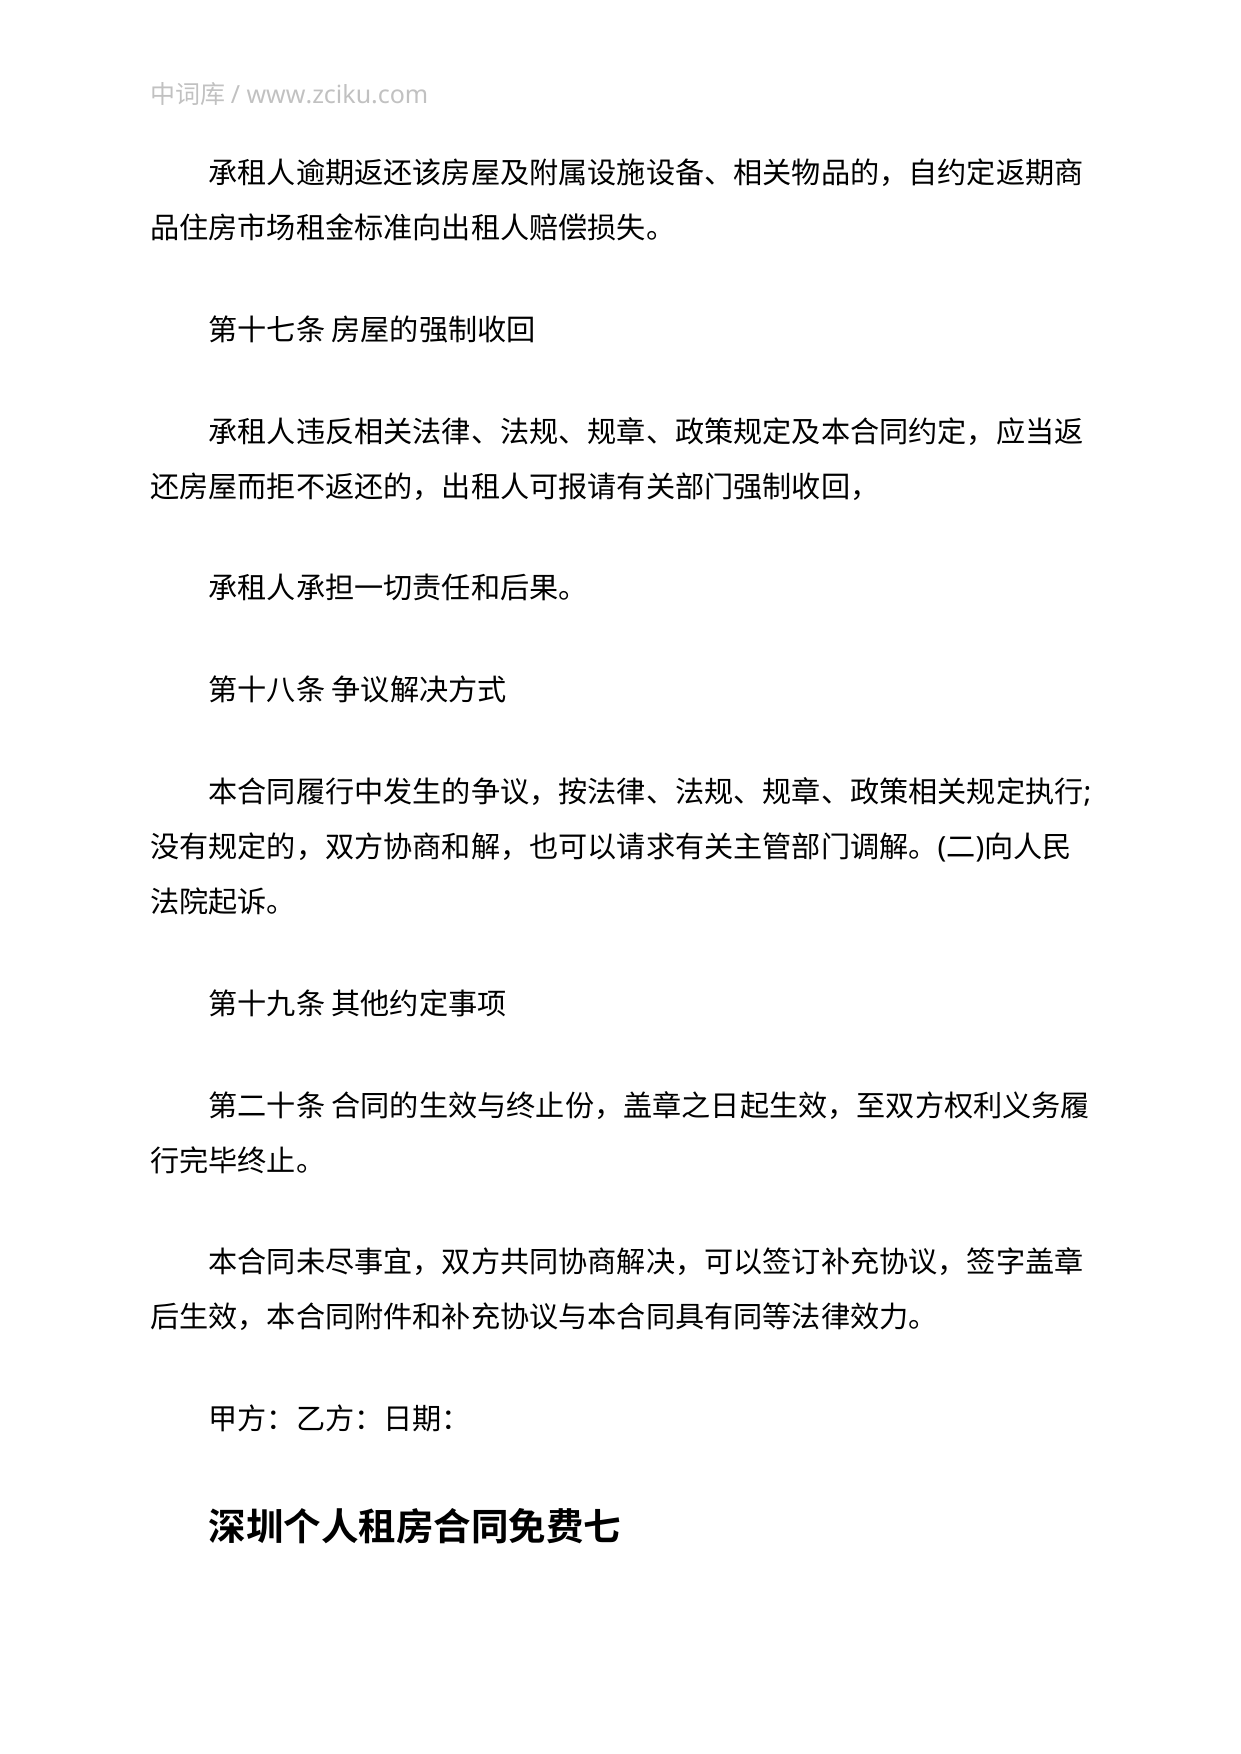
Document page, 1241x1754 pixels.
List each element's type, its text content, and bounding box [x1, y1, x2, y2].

text 承租人承担一切责任和后果。 [150, 565, 1090, 607]
text 第十八条 争议解决方式 [150, 667, 1090, 709]
text 承租人逾期返还该房屋及附属设施设备、相关物品的，自约定返期商品住房市场租金标准向出租人赔偿损失。 [150, 150, 1090, 247]
text 甲方：乙方：日期： [150, 1396, 1090, 1438]
text 第十九条 其他约定事项 [150, 980, 1090, 1023]
text 本合同履行中发生的争议，按法律、法规、规章、政策相关规定执行;没有规定的，双方协商和解，也可以请求有关主管部门调解。(二)向人民法院起诉。 [150, 769, 1090, 921]
text 第二十条 合同的生效与终止份，盖章之日起生效，至双方权利义务履行完毕终止。 [150, 1082, 1090, 1179]
text 承租人违反相关法律、法规、规章、政策规定及本合同约定，应当返还房屋而拒不返还的，出租人可报请有关部门强制收回， [150, 408, 1090, 506]
text 第十七条 房屋的强制收回 [150, 307, 1090, 349]
text 深圳个人租房合同免费七 [150, 1497, 1090, 1552]
text 本合同未尽事宜，双方共同协商解决，可以签订补充协议，签字盖章后生效，本合同附件和补充协议与本合同具有同等法律效力。 [150, 1239, 1090, 1336]
